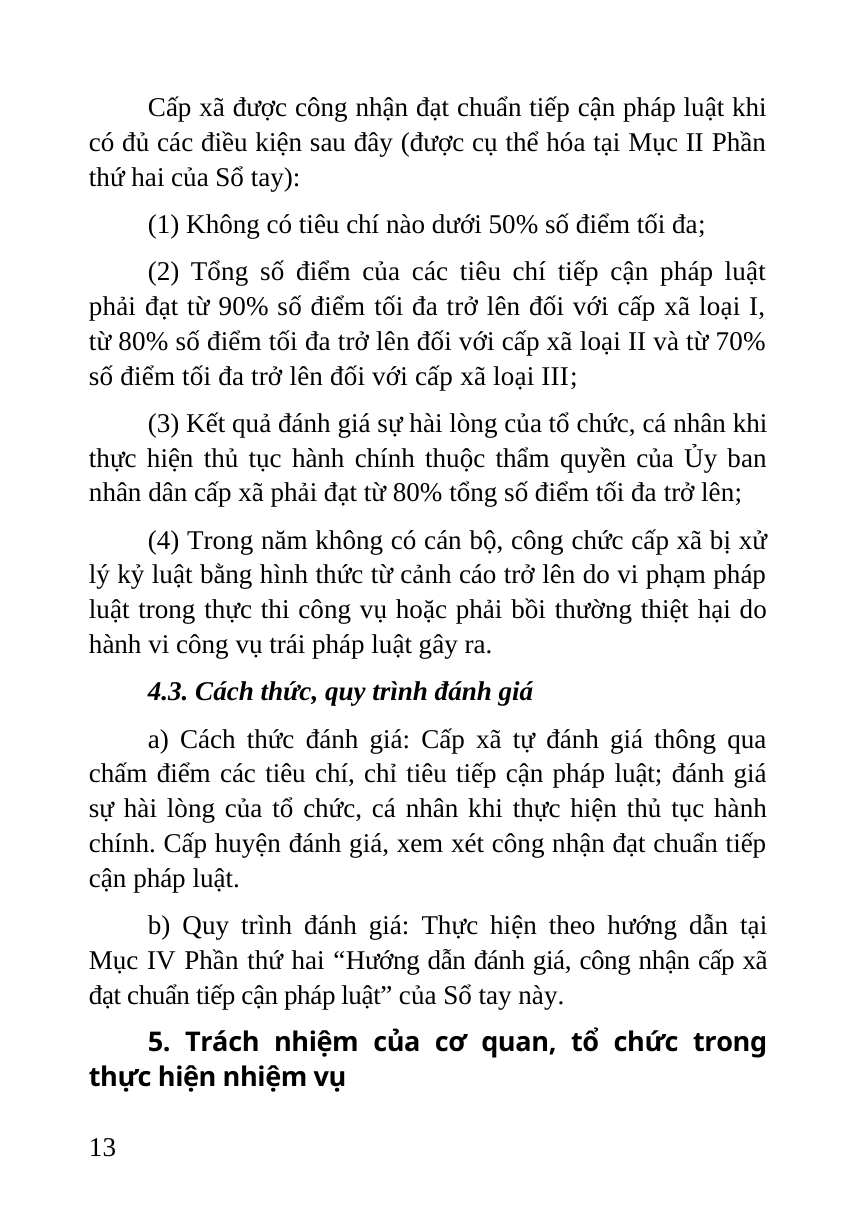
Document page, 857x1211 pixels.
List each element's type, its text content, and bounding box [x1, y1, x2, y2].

text Cấp xã được công nhận đạt chuẩn tiếp cận pháp luật khi có đủ các điều kiện sau đây (được cụ thể hóa tại Mục II Phần thứ hai của Sổ tay): [89, 89, 768, 193]
text (3) Kết quả đánh giá sự hài lòng của tổ chức, cá nhân khi thực hiện thủ tục hành chính thuộc thẩm quyền của Ủy ban nhân dân cấp xã phải đạt từ 80% tổng số điểm tối đa trở lên; [89, 404, 768, 509]
text 4.3. Cách thức, quy trình đánh giá [89, 673, 768, 708]
text b) Quy trình đánh giá: Thực hiện theo hướng dẫn tại Mục IV Phần thứ hai “Hướng dẫn đánh giá, công nhận cấp xã đạt chuẩn tiếp cận pháp luật” của Sổ tay này. [89, 907, 768, 1011]
text (4) Trong năm không có cán bộ, công chức cấp xã bị xử lý kỷ luật bằng hình thức từ cảnh cáo trở lên do vi phạm pháp luật trong thực thi công vụ hoặc phải bồi thường thiệt hại do hành vi công vụ trái pháp luật gây ra. [89, 521, 768, 661]
text (2) Tổng số điểm của các tiêu chí tiếp cận pháp luật phải đạt từ 90% số điểm tối đa trở lên đối với cấp xã loại I, từ 80% số điểm tối đa trở lên đối với cấp xã loại II và từ 70% số điểm tối đa trở lên đối với cấp xã loại III; [89, 253, 768, 392]
text 5. Trách nhiệm của cơ quan, tổ chức trong thực hiện nhiệm vụ [89, 1024, 768, 1093]
text a) Cách thức đánh giá: Cấp xã tự đánh giá thông qua chấm điểm các tiêu chí, chỉ tiêu tiếp cận pháp luật; đánh giá sự hài lòng của tổ chức, cá nhân khi thực hiện thủ tục hành chính. Cấp huyện đánh giá, xem xét công nhận đạt chuẩn tiếp cận pháp luật. [89, 720, 768, 894]
text (1) Không có tiêu chí nào dưới 50% số điểm tối đa; [89, 206, 768, 240]
